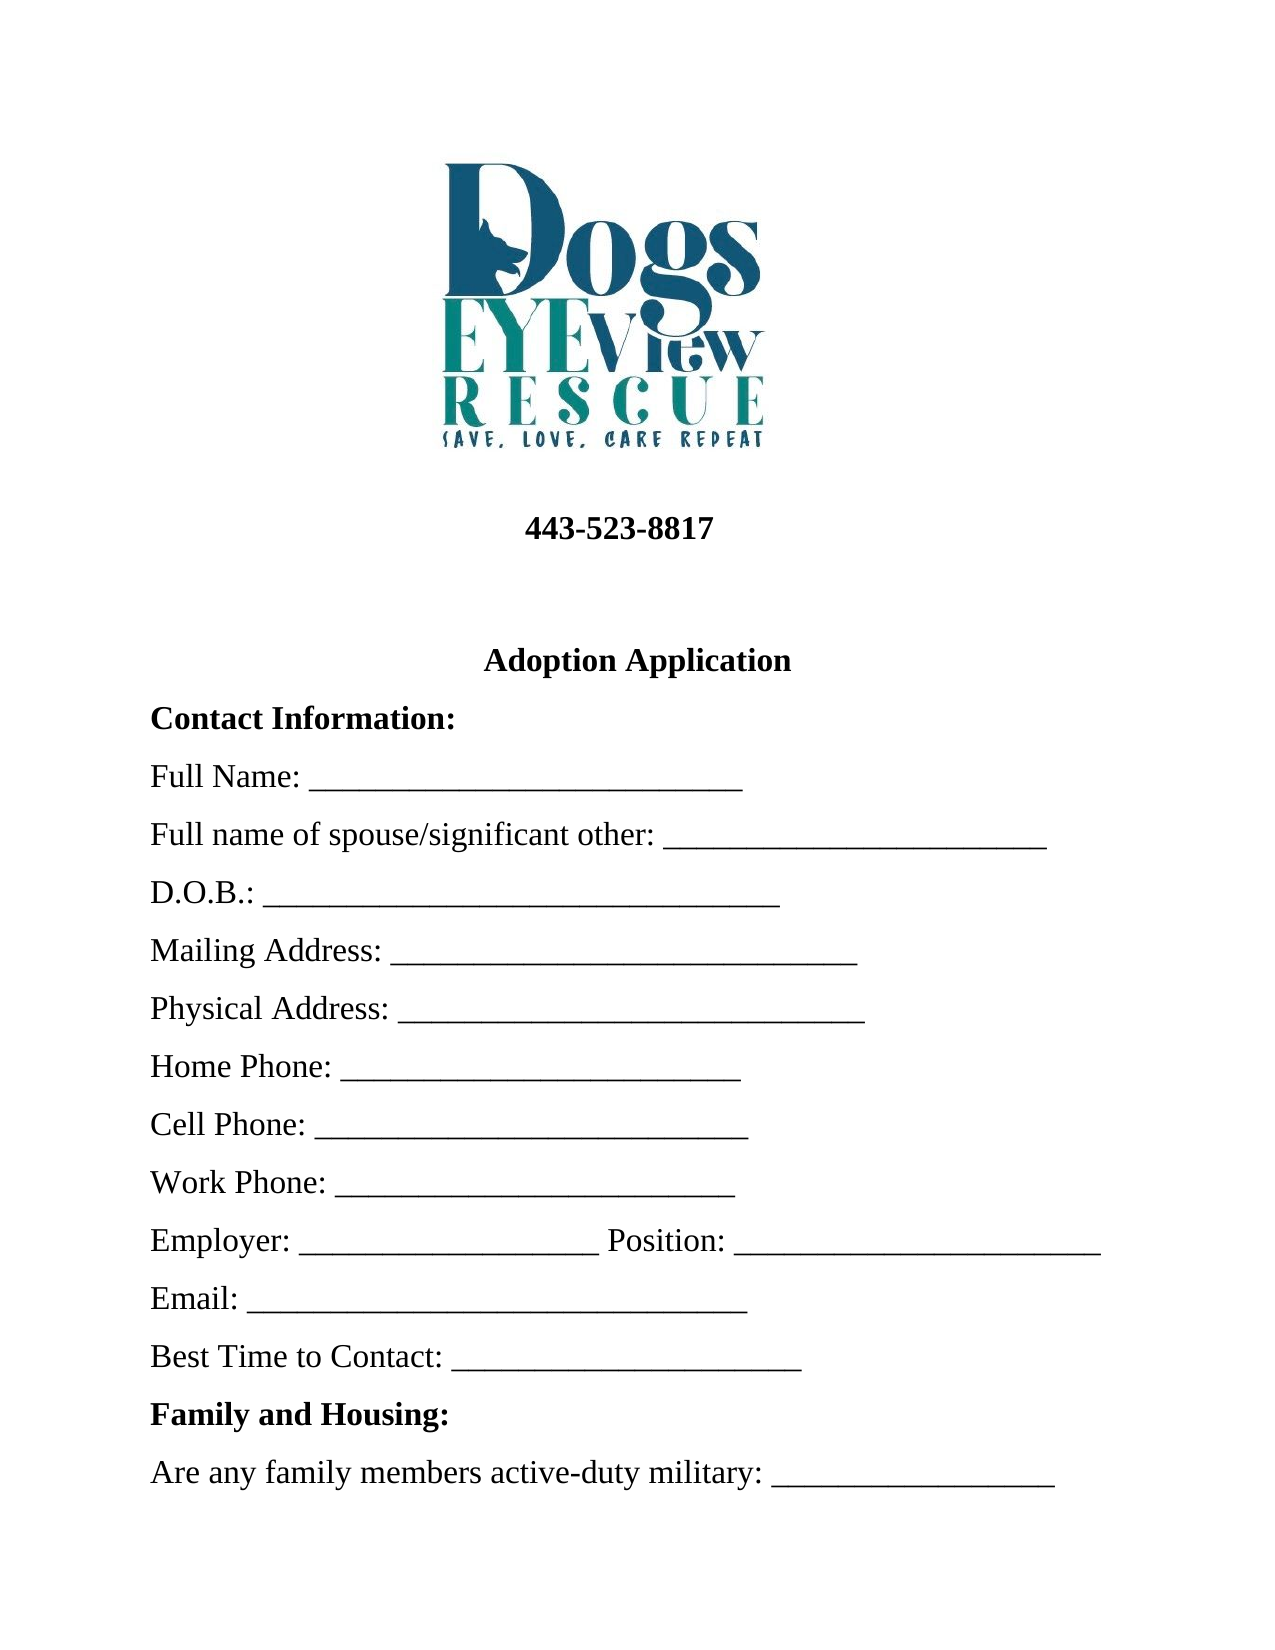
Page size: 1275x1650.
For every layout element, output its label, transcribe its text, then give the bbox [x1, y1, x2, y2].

text Full Name: __________________________ [150, 756, 1125, 794]
text Home Phone: ________________________ [150, 1046, 1125, 1084]
text Best Time to Contact: _____________________ [150, 1336, 1125, 1374]
text Work Phone: ________________________ [150, 1162, 1125, 1200]
text Employer: __________________ Position: ______________________ [150, 1220, 1125, 1258]
text Physical Address: ____________________________ [150, 988, 1125, 1026]
text Contact Information: [150, 698, 1125, 736]
text Are any family members active-duty military: _________________ [150, 1452, 1125, 1491]
text Family and Housing: [150, 1394, 1125, 1432]
text Adoption Application [150, 640, 1125, 678]
text Cell Phone: __________________________ [150, 1104, 1125, 1142]
text Full name of spouse/significant other: _______________________ [150, 814, 1125, 852]
text Email: ______________________________ [150, 1278, 1125, 1316]
text Mailing Address: ____________________________ [150, 930, 1125, 968]
picture [432, 150, 770, 488]
text D.O.B.: _______________________________ [150, 872, 1125, 910]
text 443-523-8817 [450, 508, 1125, 547]
